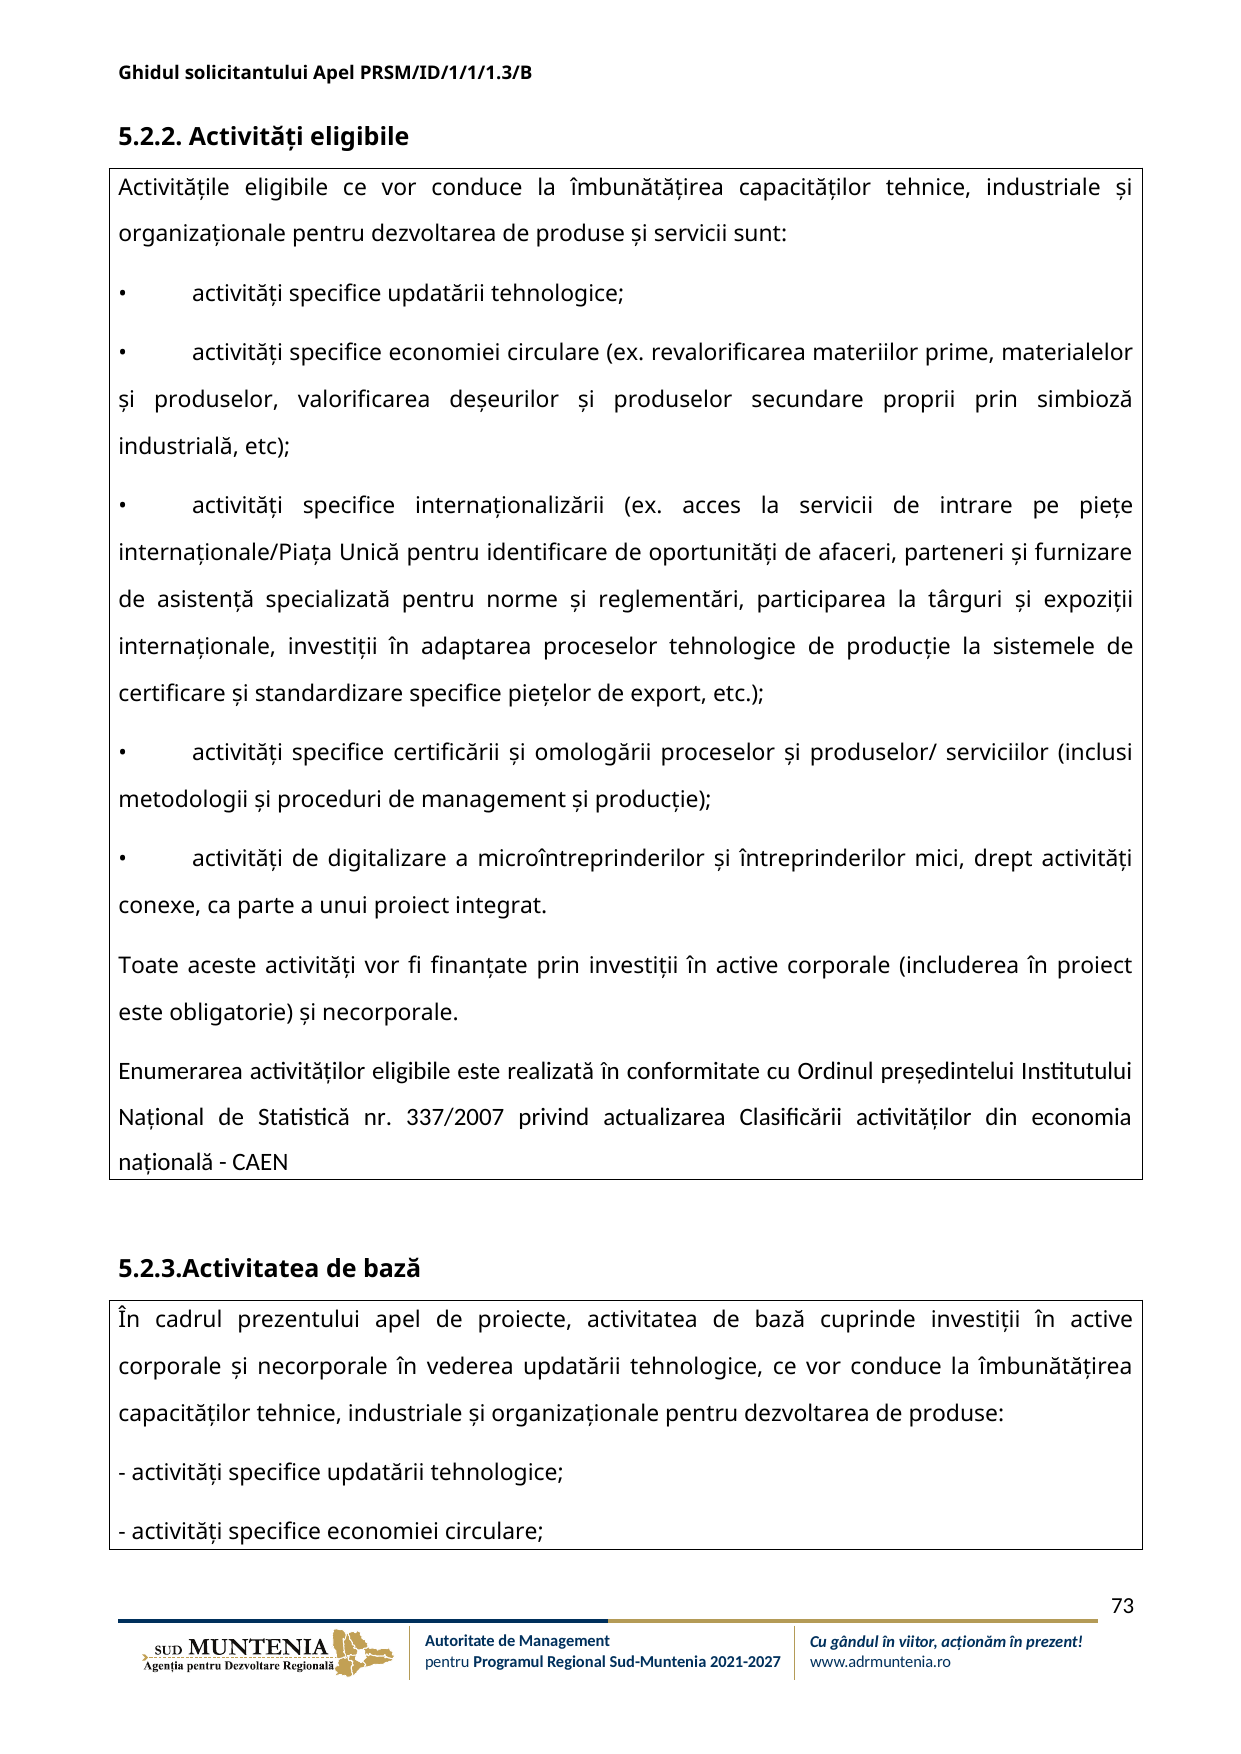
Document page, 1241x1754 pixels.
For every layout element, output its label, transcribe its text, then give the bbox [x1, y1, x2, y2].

subtitle 5.2.2. Activități eligibile [118, 118, 1134, 152]
text • activități specifice certificării și omologării proceselor și produselor/ serviciilor (inclusi metodologii și proceduri de management și producție); [110, 733, 1142, 814]
text - activități specifice economiei circulare; [110, 1512, 1142, 1549]
text • activități de digitalizare a microîntreprinderilor și întreprinderilor mici, drept activități conexe, ca parte a unui proiect integrat. [110, 839, 1142, 921]
text Enumerarea activităților eligibile este realizată în conformitate cu Ordinul președintelui Institutului Național de Statistică nr. 337/2007 privind actualizarea Clasificării activităților din economia națională - CAEN [110, 1052, 1142, 1179]
subtitle 5.2.3.Activitatea de bază [118, 1250, 1134, 1284]
text • activități specifice economiei circulare (ex. revalorificarea materiilor prime, materialelor și produselor, valorificarea deșeurilor și produselor secundare proprii prin simbioză industrială, etc); [110, 333, 1142, 461]
text • activități specifice updatării tehnologice; [110, 274, 1142, 308]
text Activitățile eligibile ce vor conduce la îmbunătățirea capacităților tehnice, industriale și organizaționale pentru dezvoltarea de produse și servicii sunt: [110, 169, 1142, 249]
text În cadrul prezentului apel de proiecte, activitatea de bază cuprinde investiții în active corporale și necorporale în vederea updatării tehnologice, ce vor conduce la îmbunătățirea capacităților tehnice, industriale și organizaționale pentru dezvoltarea de produse: [110, 1301, 1142, 1428]
text - activități specifice updatării tehnologice; [110, 1453, 1142, 1487]
text • activități specifice internaționalizării (ex. acces la servicii de intrare pe piețe internaționale/Piața Unică pentru identificare de oportunități de afaceri, parteneri și furnizare de asistență specializată pentru norme și reglementări, participarea la târguri şi expoziţii internaţionale, investiţii în adaptarea proceselor tehnologice de producţie la sistemele de certificare şi standardizare specifice pieţelor de export, etc.); [110, 486, 1142, 708]
text Toate aceste activități vor fi finanțate prin investiții în active corporale (includerea în proiect este obligatorie) și necorporale. [110, 946, 1142, 1027]
